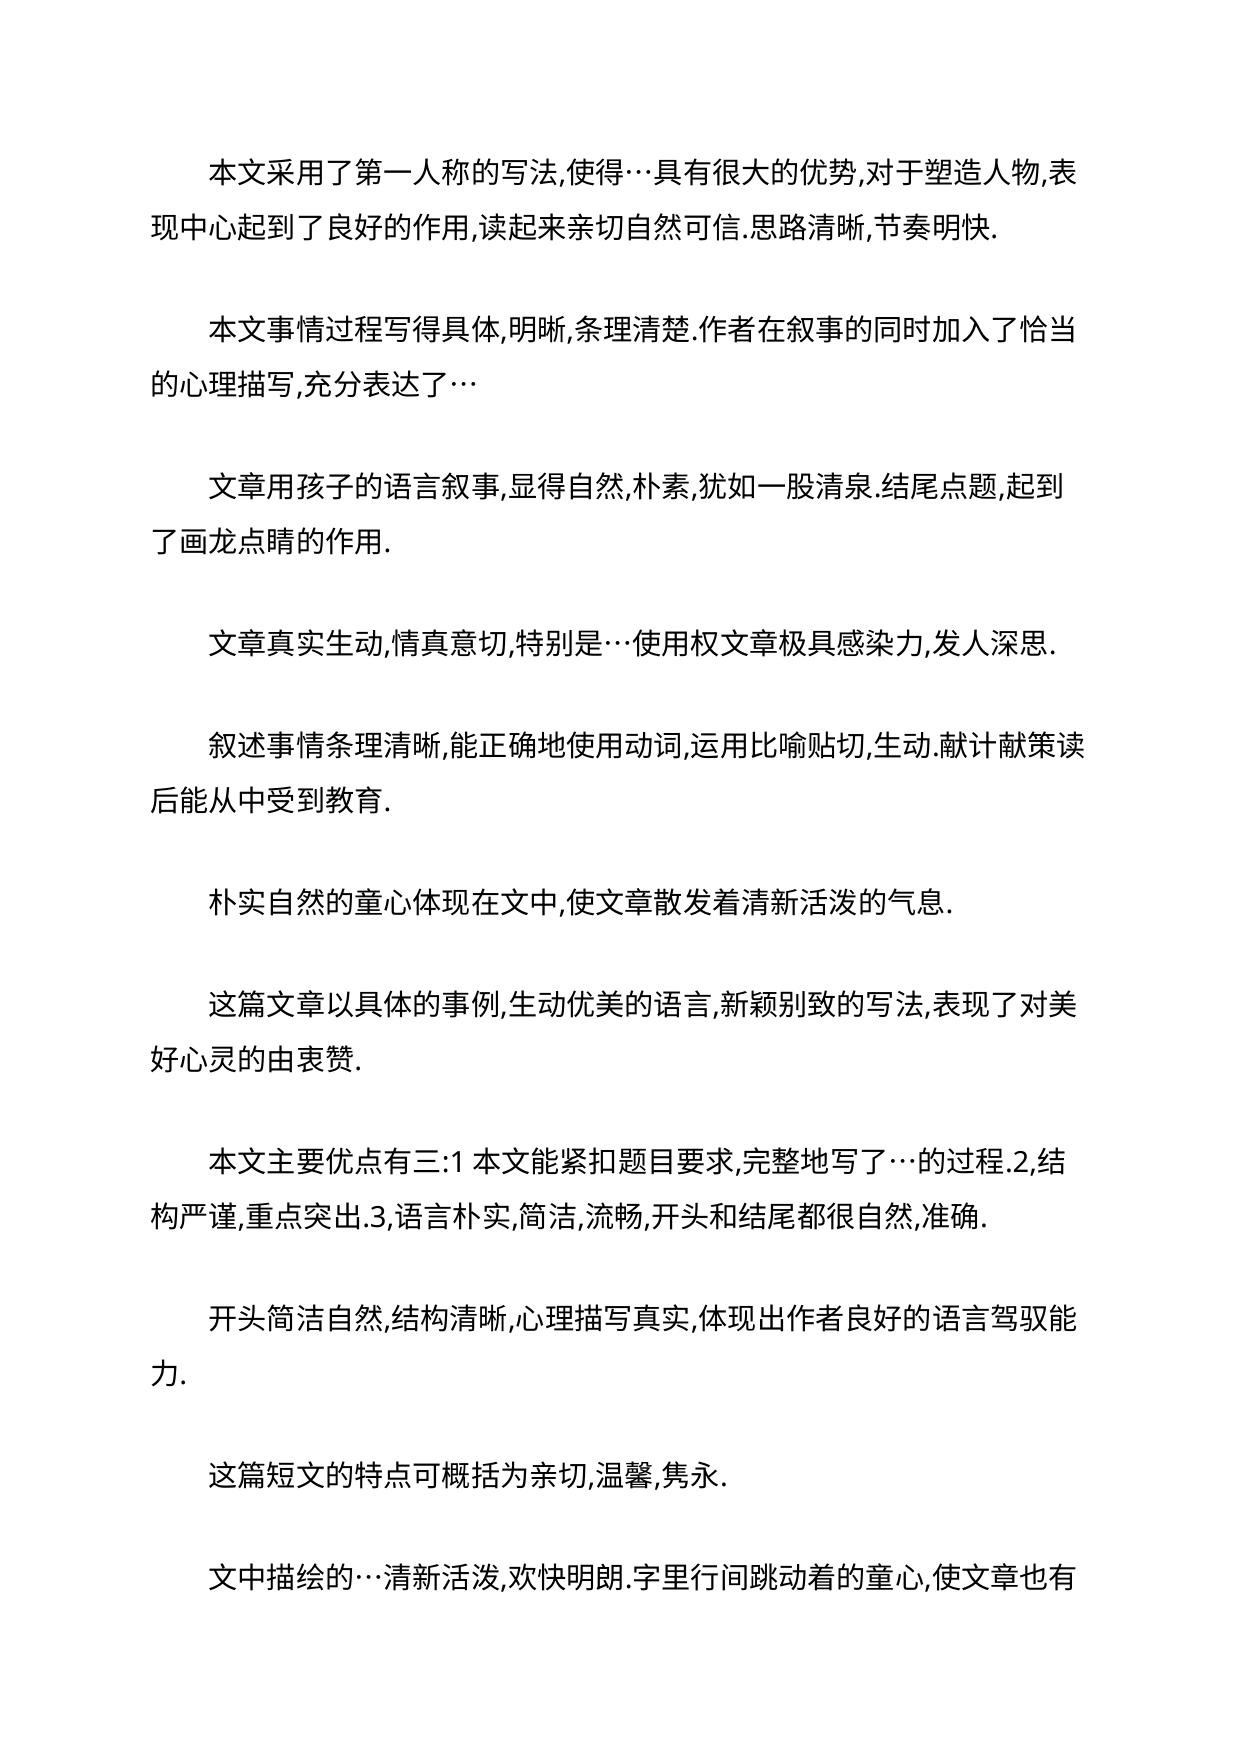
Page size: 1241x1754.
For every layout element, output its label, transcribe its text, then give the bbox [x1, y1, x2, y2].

text 叙述事情条理清晰,能正确地使用动词,运用比喻贴切,生动.献计献策读后能从中受到教育. [150, 723, 1090, 820]
text 开头简洁自然,结构清晰,心理描写真实,体现出作者良好的语言驾驭能力. [150, 1296, 1090, 1393]
text 这篇短文的特点可概括为亲切,温馨,隽永. [150, 1453, 1090, 1495]
text 本文主要优点有三:1本文能紧扣题目要求,完整地写了…的过程.2,结构严谨,重点突出.3,语言朴实,简洁,流畅,开头和结尾都很自然,准确. [150, 1139, 1090, 1236]
text 文章真实生动,情真意切,特别是…使用权文章极具感染力,发人深思. [150, 621, 1090, 663]
text 这篇文章以具体的事例,生动优美的语言,新颖别致的写法,表现了对美好心灵的由衷赞. [150, 982, 1090, 1079]
text 本文事情过程写得具体,明晰,条理清楚.作者在叙事的同时加入了恰当的心理描写,充分表达了… [150, 307, 1090, 404]
text 朴实自然的童心体现在文中,使文章散发着清新活泼的气息. [150, 880, 1090, 922]
text 文章用孩子的语言叙事,显得自然,朴素,犹如一股清泉.结尾点题,起到了画龙点睛的作用. [150, 464, 1090, 561]
text 本文采用了第一人称的写法,使得…具有很大的优势,对于塑造人物,表现中心起到了良好的作用,读起来亲切自然可信.思路清晰,节奏明快. [150, 150, 1090, 247]
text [150, 1555, 1090, 1597]
